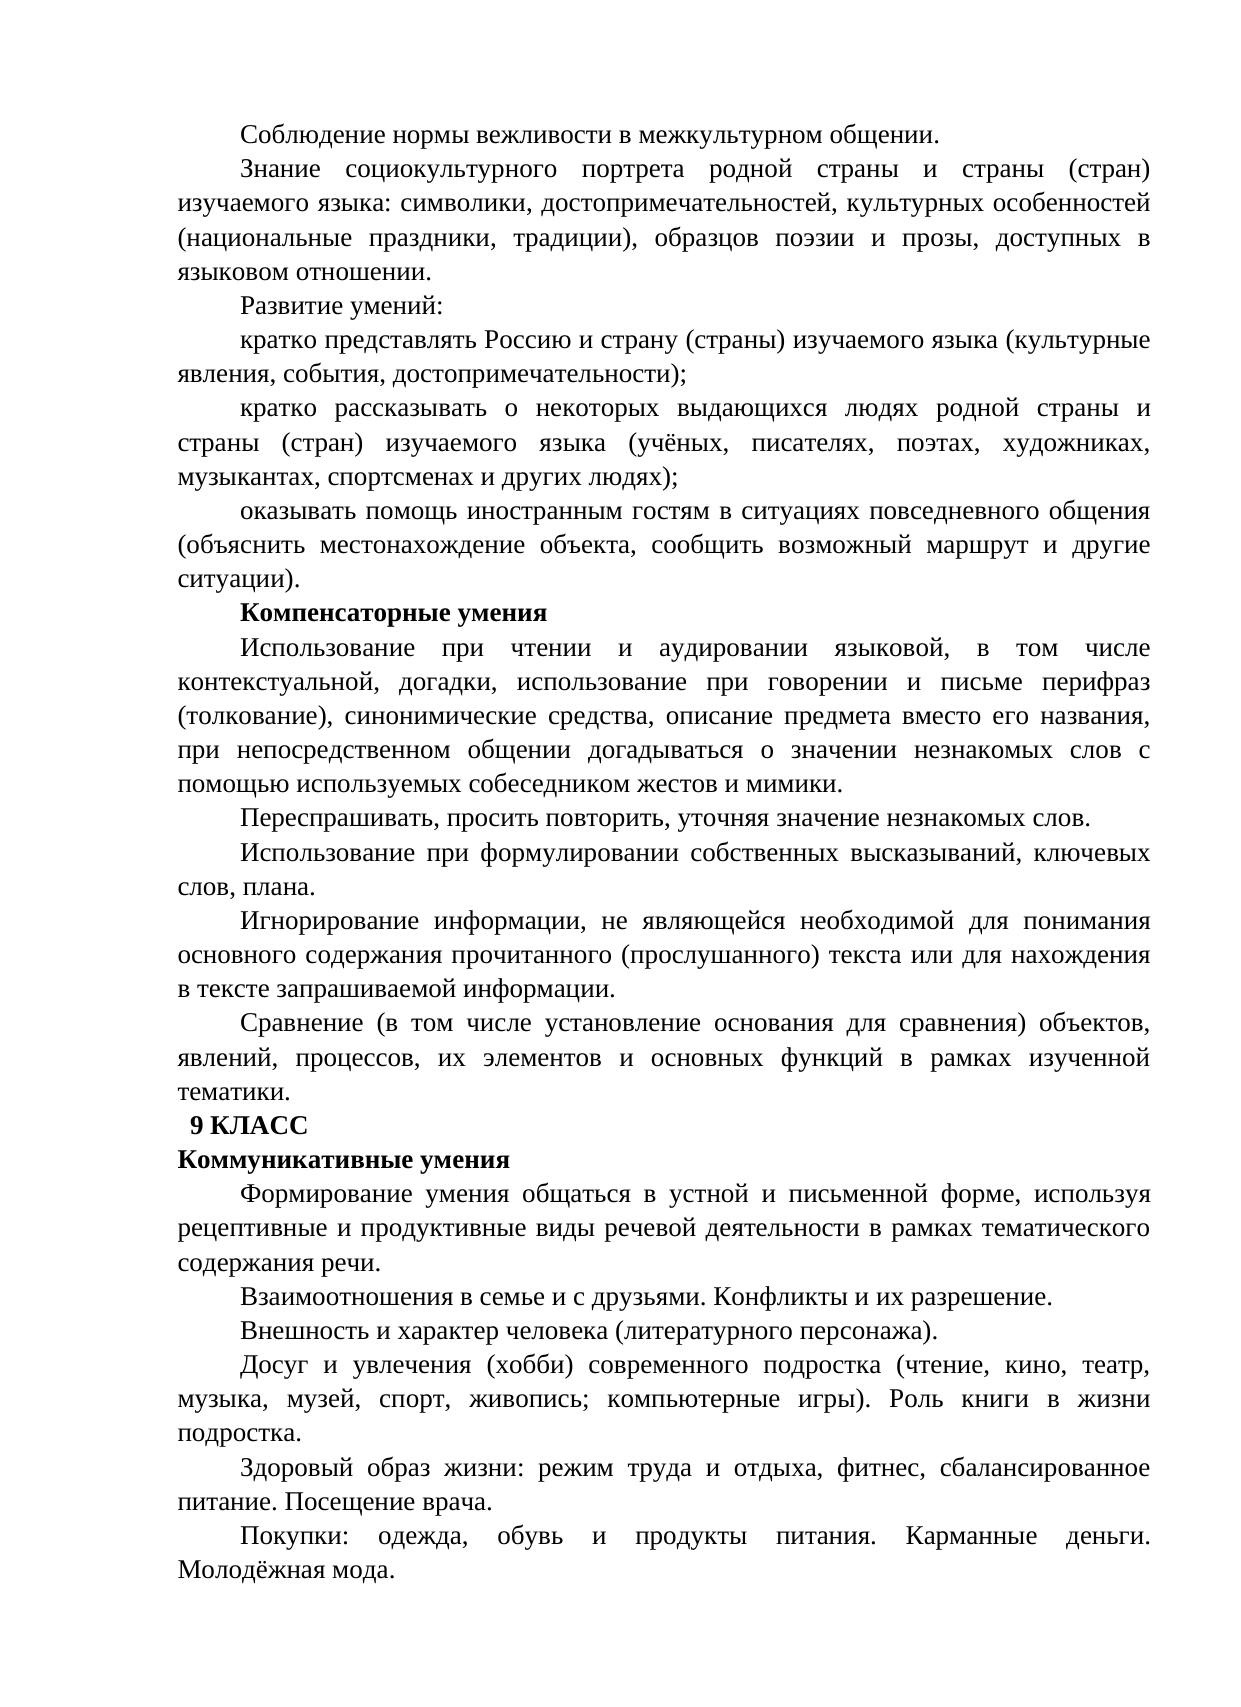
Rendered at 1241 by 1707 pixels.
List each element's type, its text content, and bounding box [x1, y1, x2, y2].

text кратко рассказывать о некоторых выдающихся людях родной страны и страны (стран) изучаемого языка (учёных, писателях, поэтах, художниках, музыкантах, спортсменах и других людях); [177, 391, 1152, 491]
text Сравнение (в том числе установление основания для сравнения) объектов, явлений, процессов, их элементов и основных функций в рамках изученной тематики. [177, 1006, 1152, 1106]
text Коммуникативные умения [177, 1143, 1152, 1174]
text оказывать помощь иностранным гостям в ситуациях повседневного общения (объяснить местонахождение объекта, сообщить возможный маршрут и другие ситуации). [177, 494, 1152, 593]
text Формирование умения общаться в устной и письменной форме, используя рецептивные и продуктивные виды речевой деятельности в рамках тематического содержания речи. [177, 1177, 1152, 1277]
text Компенсаторные умения [177, 596, 1152, 628]
text Покупки: одежда, обувь и продукты питания. Карманные деньги. Молодёжная мода. [177, 1519, 1152, 1584]
text Использование при формулировании собственных высказываний, ключевых слов, плана. [177, 836, 1152, 901]
text Внешность и характер человека (литературного персонажа). [177, 1314, 1152, 1345]
text Переспрашивать, просить повторить, уточняя значение незнакомых слов. [177, 801, 1152, 833]
text Соблюдение нормы вежливости в межкультурном общении. [177, 118, 1152, 149]
text Взаимоотношения в семье и с друзьями. Конфликты и их разрешение. [177, 1280, 1152, 1311]
text Использование при чтении и аудировании языковой, в том числе контекстуальной, догадки, использование при говорении и письме перифраз (толкование), синонимические средства, описание предмета вместо его названия, при непосредственном общении догадываться о значении незнакомых слов с помощью используемых собеседником жестов и мимики. [177, 631, 1152, 798]
text кратко представлять Россию и страну (страны) изучаемого языка (культурные явления, события, достопримечательности); [177, 323, 1152, 388]
text Досуг и увлечения (хобби) современного подростка (чтение, кино, театр, музыка, музей, спорт, живопись; компьютерные игры). Роль книги в жизни подростка. [177, 1348, 1152, 1448]
text Знание социокультурного портрета родной страны и страны (стран) изучаемого языка: символики, достопримечательностей, культурных особенностей (национальные праздники, традиции), образцов поэзии и прозы, доступных в языковом отношении. [177, 152, 1152, 286]
text 9 КЛАСС [190, 1109, 1152, 1140]
text Здоровый образ жизни: режим труда и отдыха, фитнес, сбалансированное питание. Посещение врача. [177, 1451, 1152, 1516]
text Игнорирование информации, не являющейся необходимой для понимания основного содержания прочитанного (прослушанного) текста или для нахождения в тексте запрашиваемой информации. [177, 904, 1152, 1003]
text Развитие умений: [177, 289, 1152, 320]
